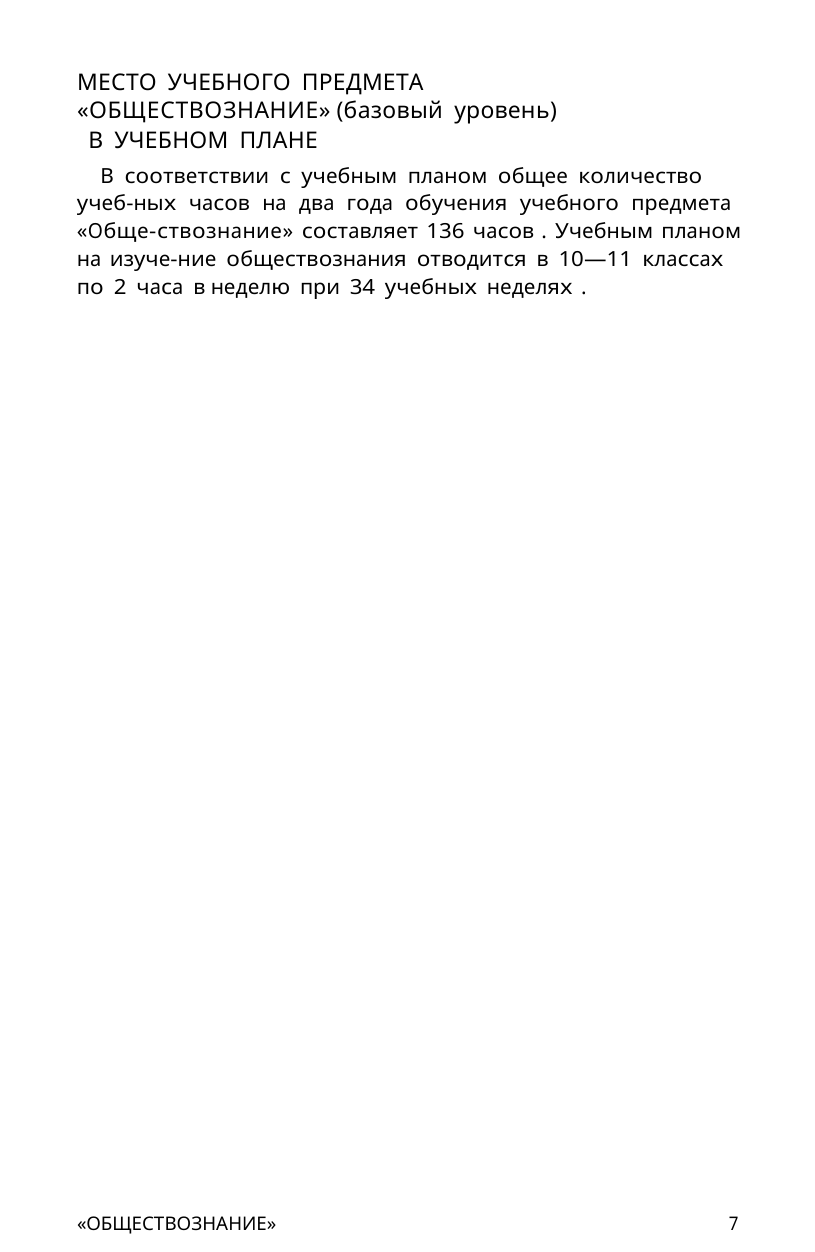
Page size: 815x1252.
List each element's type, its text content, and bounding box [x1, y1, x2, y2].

text МЕСТО УЧЕБНОГО ПРЕДМЕТА «ОБЩЕСТВОЗНАНИЕ» (базовый уровень) [77, 66, 589, 125]
text В УЧЕБНОМ ПЛАНЕ [77, 125, 589, 154]
text В соответствии с учебным планом общее количество учеб-ных часов на два года обучения учебного предмета «Обще-ствознание» составляет 136 часов . Учебным планом на изуче-ние обществознания отводится в 10—11 классах по 2 часа в неделю при 34 учебных неделях . [77, 161, 748, 300]
text «ОБЩЕСТВОЗНАНИЕ» 7 [77, 1211, 744, 1236]
